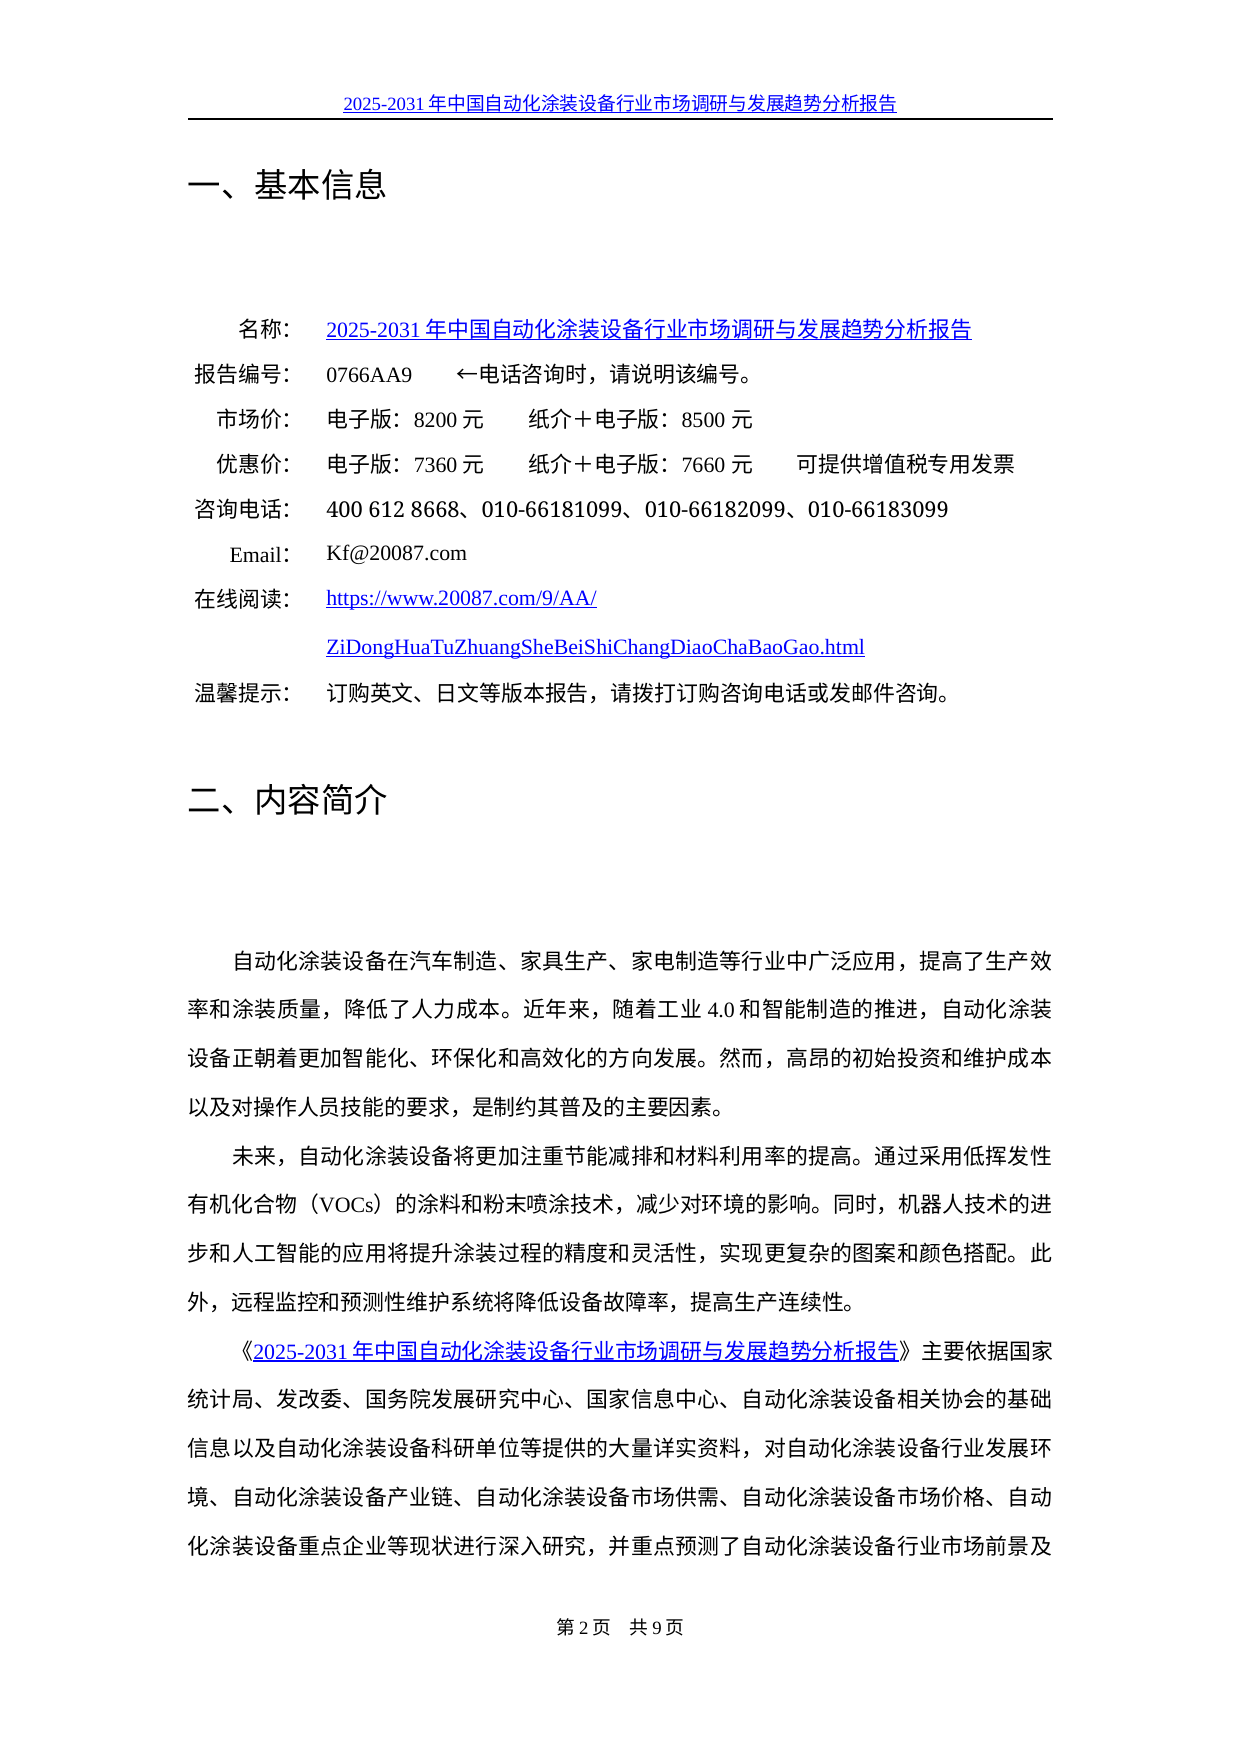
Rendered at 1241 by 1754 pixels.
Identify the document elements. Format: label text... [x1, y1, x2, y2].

table_cell 在线阅读： [167, 582, 315, 675]
table_cell 电子版：7360 元 纸介＋电子版：7660 元 可提供增值税专用发票 [315, 447, 1073, 492]
title 一、基本信息 [187, 150, 1053, 215]
table_cell [315, 582, 1073, 675]
table_cell 订购英文、日文等版本报告，请拨打订购咨询电话或发邮件咨询。 [315, 675, 1073, 720]
table_cell 温馨提示： [167, 675, 315, 720]
table_cell 优惠价： [167, 447, 315, 492]
table_cell 市场价： [167, 402, 315, 447]
table_cell Kf@20087.com [315, 537, 1073, 582]
table_header 2025-2031年中国自动化涂装设备行业市场调研与发展趋势分析报告 [315, 312, 1073, 357]
table_cell 电子版：8200 元 纸介＋电子版：8500 元 [315, 402, 1073, 447]
table_cell Email： [167, 537, 315, 582]
table_cell 咨询电话： [167, 492, 315, 537]
table_cell 报告编号： [167, 357, 315, 402]
table_header 名称： [167, 312, 315, 357]
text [187, 943, 1053, 1561]
title 二、内容简介 [187, 766, 1053, 831]
table_cell 0766AA9 ←电话咨询时，请说明该编号。 [315, 357, 1073, 402]
table_cell 400 612 8668、010-66181099、010-66182099、010-66183099 [315, 492, 1073, 537]
